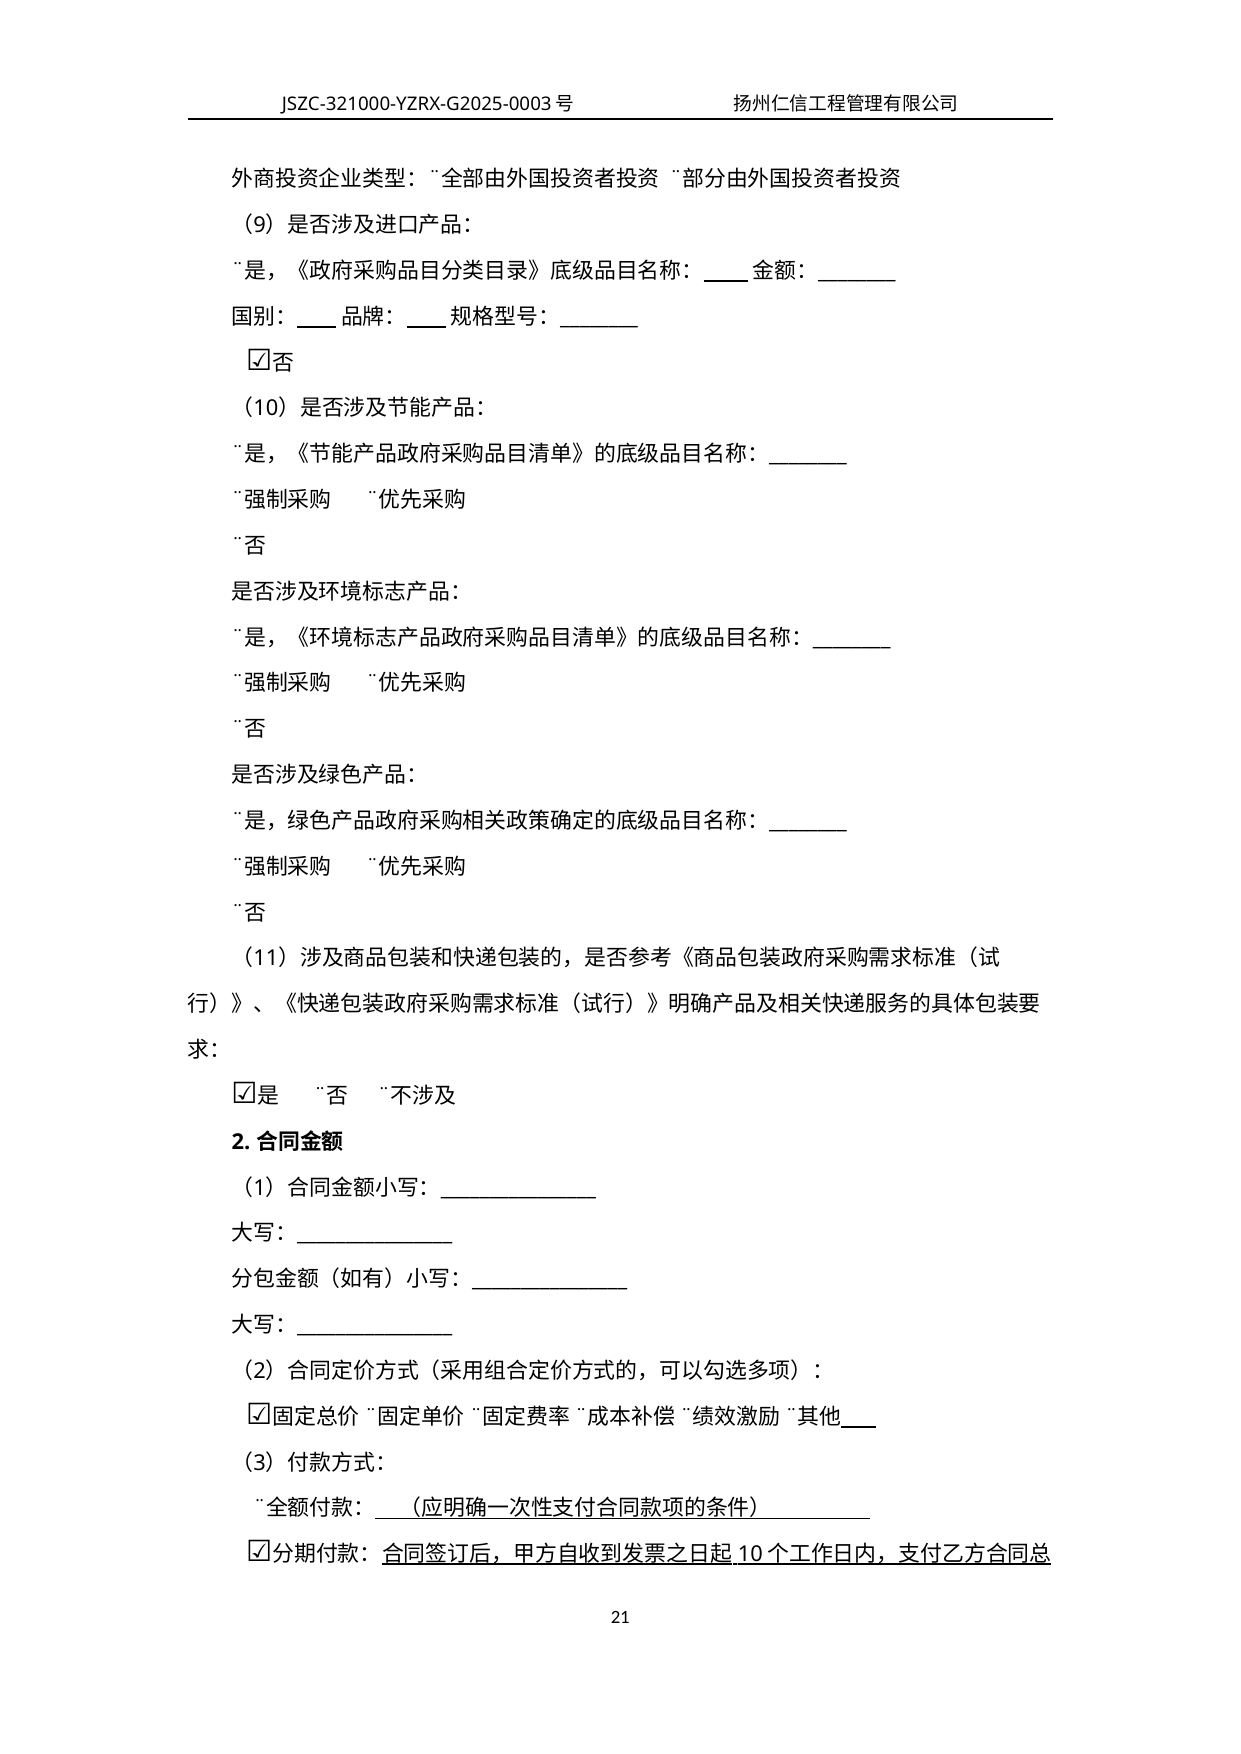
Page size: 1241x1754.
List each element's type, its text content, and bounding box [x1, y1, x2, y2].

list ☑否 [187, 333, 1053, 379]
text （11）涉及商品包装和快递包装的，是否参考《商品包装政府采购需求标准（试行）》、《快递包装政府采购需求标准（试行）》明确产品及相关快递服务的具体包装要求： [187, 929, 1053, 1067]
text ☑是 ¨否 ¨不涉及 [187, 1067, 1053, 1112]
list （10）是否涉及节能产品： [187, 379, 1053, 425]
list ¨是，《政府采购品目分类目录》底级品目名称： 金额：________ [187, 242, 1053, 287]
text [187, 1525, 1053, 1571]
text （2）合同定价方式（采用组合定价方式的，可以勾选多项）： [187, 1342, 1053, 1387]
text 大写：________________ [187, 1204, 1053, 1250]
text 分包金额（如有）小写：________________ [187, 1250, 1053, 1296]
text ¨否 [187, 883, 1053, 929]
list ¨是，《节能产品政府采购品目清单》的底级品目名称：________ [187, 425, 1053, 471]
list 国别： 品牌： 规格型号：________ [187, 287, 1053, 333]
list ¨强制采购 ¨优先采购 [187, 471, 1053, 517]
text （1）合同金额小写：________________ [187, 1158, 1053, 1204]
list 是否涉及绿色产品： [187, 746, 1053, 792]
list ¨强制采购 ¨优先采购 [187, 837, 1053, 883]
list ¨否 [187, 700, 1053, 746]
list ¨否 [187, 517, 1053, 562]
list ¨是，《环境标志产品政府采购品目清单》的底级品目名称：________ [187, 608, 1053, 654]
list （9）是否涉及进口产品： [187, 196, 1053, 242]
list 是否涉及环境标志产品： [187, 562, 1053, 608]
text （3）付款方式： [187, 1433, 1053, 1479]
list 合同金额 [187, 1112, 1053, 1158]
text ☑固定总价 ¨固定单价 ¨固定费率 ¨成本补偿 ¨绩效激励 ¨其他 [187, 1387, 1053, 1433]
text 大写：________________ [187, 1296, 1053, 1342]
text 外商投资企业类型：¨全部由外国投资者投资 ¨部分由外国投资者投资 [187, 150, 1053, 196]
list ¨是，绿色产品政府采购相关政策确定的底级品目名称：________ [187, 792, 1053, 837]
list ¨强制采购 ¨优先采购 [187, 654, 1053, 700]
text ¨全额付款： （应明确一次性支付合同款项的条件） [187, 1479, 1053, 1525]
